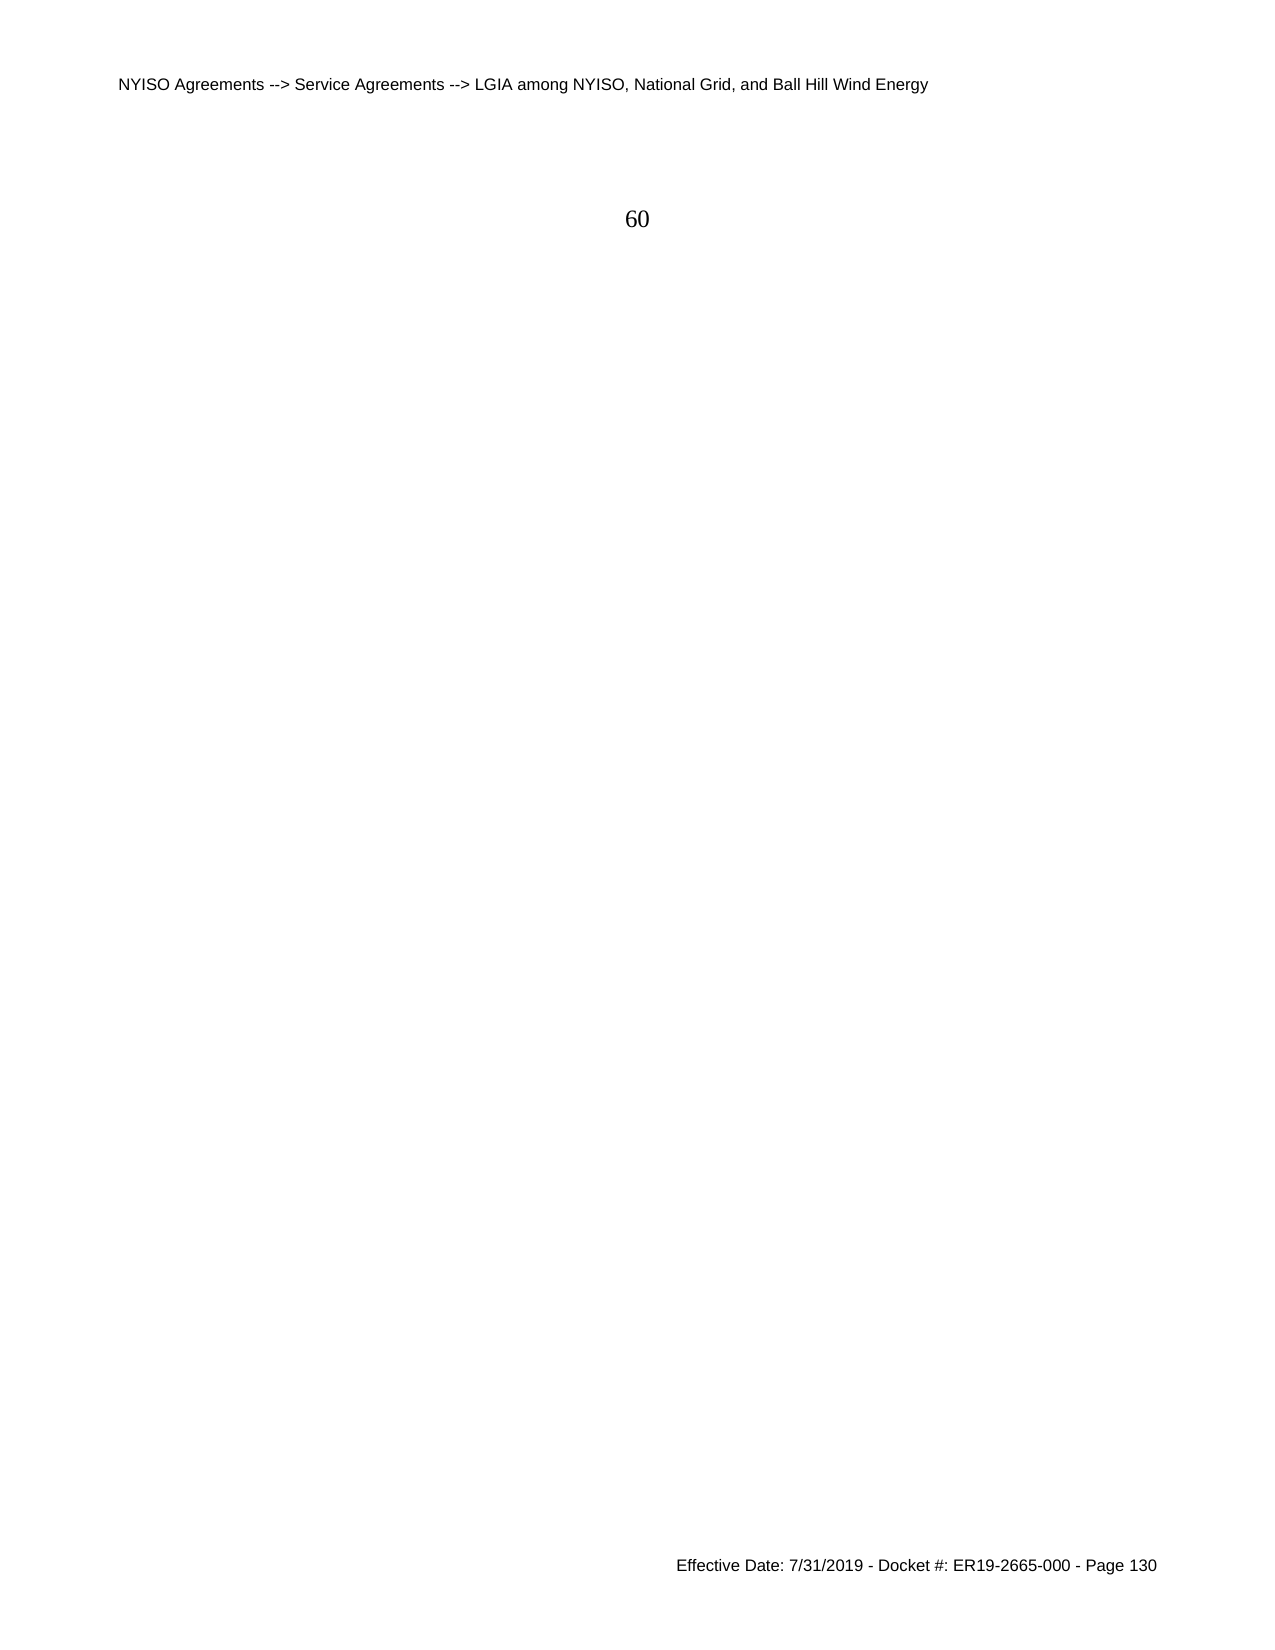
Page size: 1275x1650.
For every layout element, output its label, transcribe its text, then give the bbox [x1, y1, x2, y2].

text 60 [625, 204, 1275, 233]
